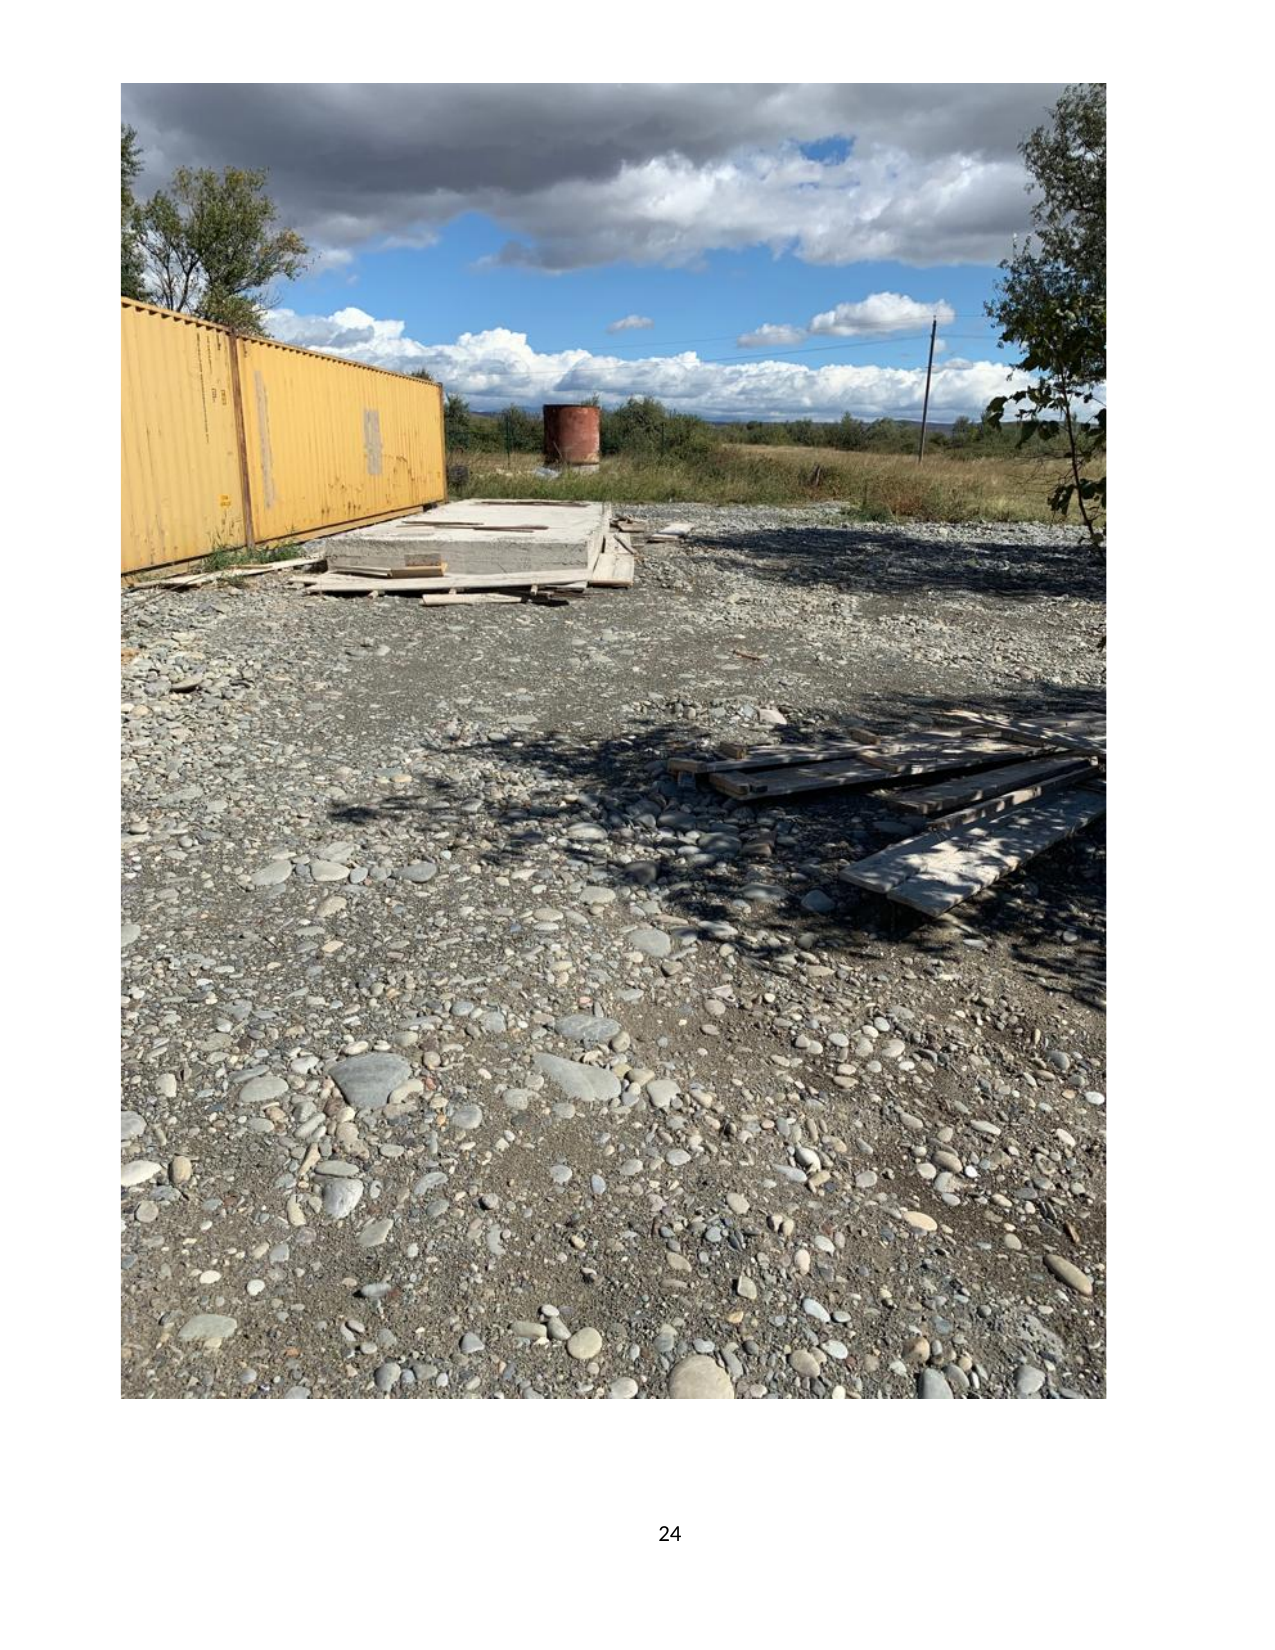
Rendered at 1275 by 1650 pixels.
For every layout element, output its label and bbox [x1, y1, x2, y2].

picture [120, 83, 1107, 1399]
